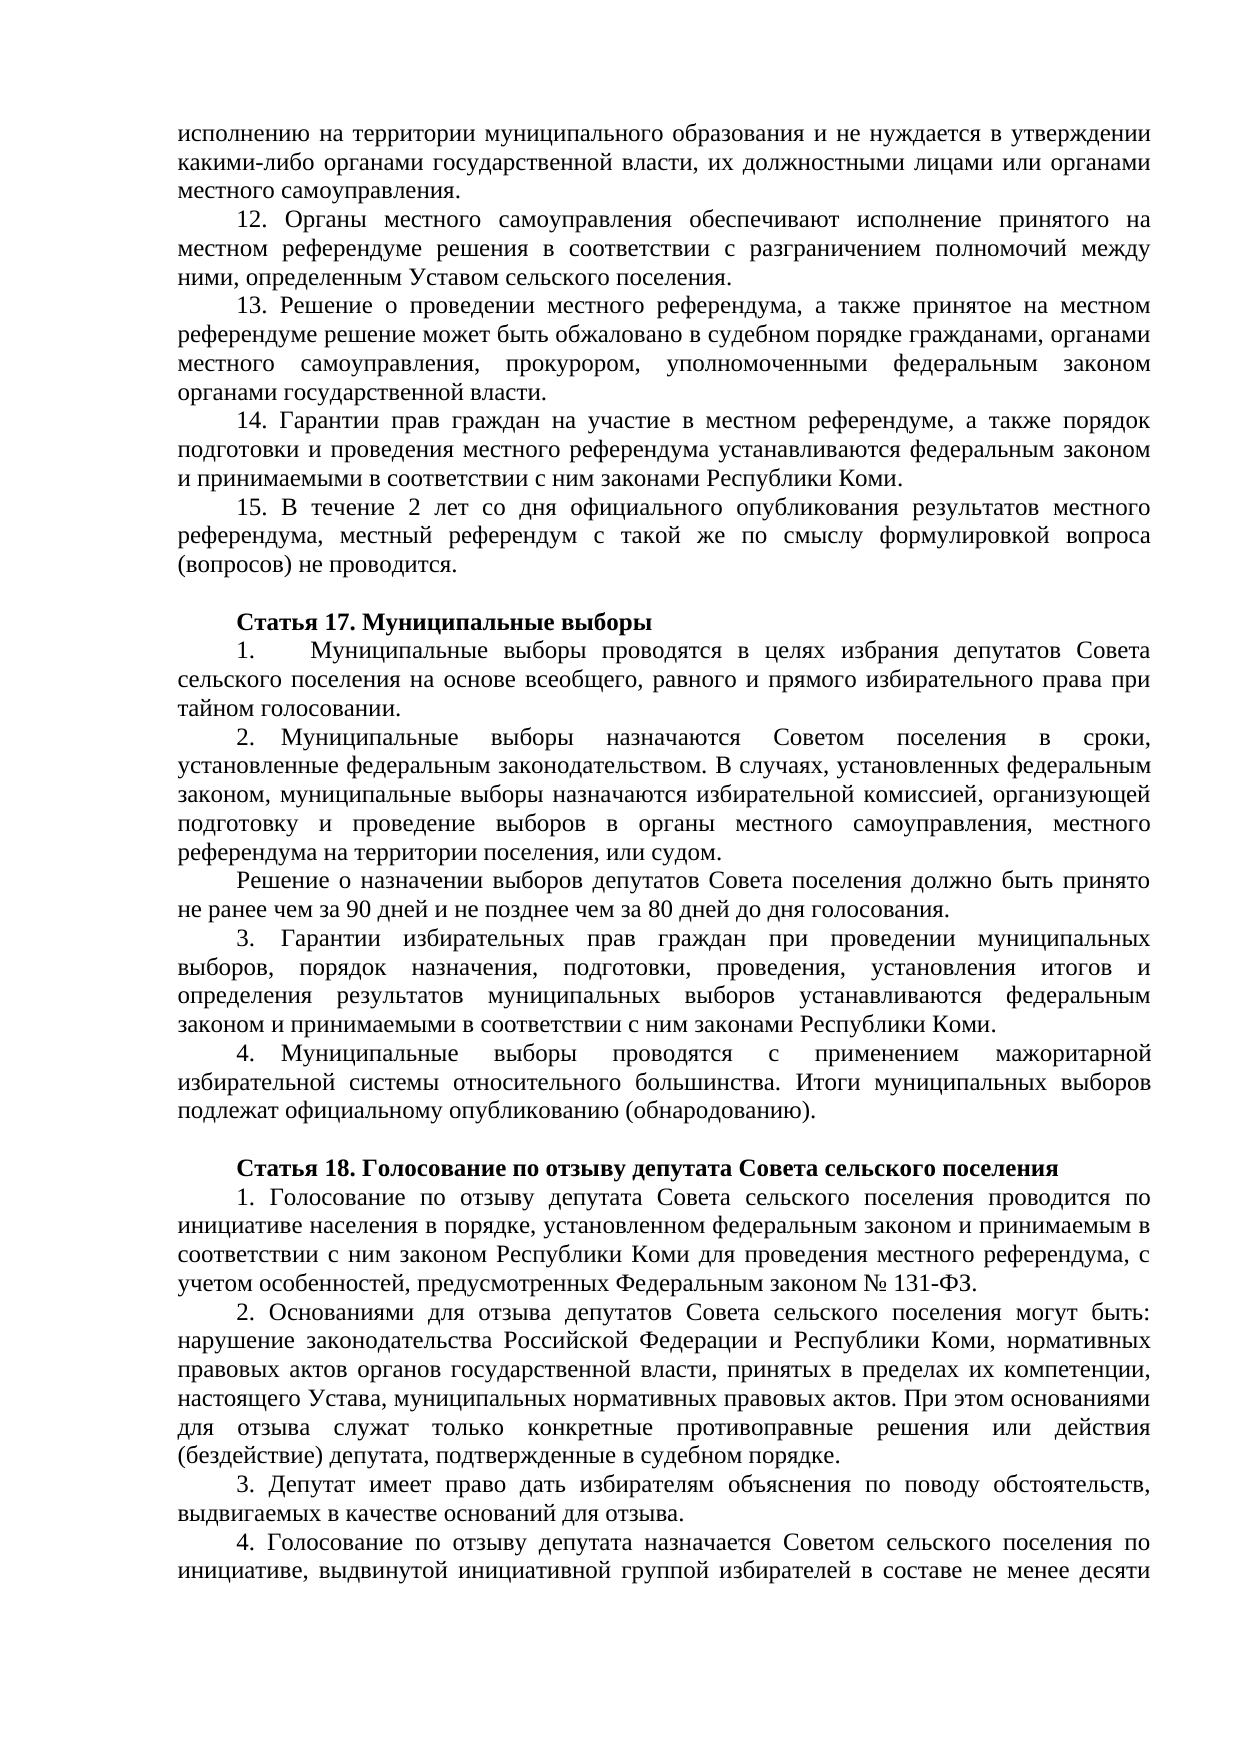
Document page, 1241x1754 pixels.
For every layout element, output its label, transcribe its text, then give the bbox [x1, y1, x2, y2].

text 3. Депутат имеет право дать избирателям объяснения по поводу обстоятельств, выдвигаемых в качестве оснований для отзыва. [177, 1469, 1152, 1527]
text Решение о назначении выборов депутатов Совета поселения должно быть принято не ранее чем за 90 дней и не позднее чем за 80 дней до дня голосования. [177, 866, 1152, 923]
text Статья 17. Муниципальные выборы [177, 607, 1152, 636]
text 2. Основаниями для отзыва депутатов Совета сельского поселения могут быть: нарушение законодательства Российской Федерации и Республики Коми, нормативных правовых актов органов государственной власти, принятых в пределах их компетенции, настоящего Устава, муниципальных нормативных правовых актов. При этом основаниями для отзыва служат только конкретные противоправные решения или действия (бездействие) депутата, подтвержденные в судебном порядке. [177, 1297, 1152, 1469]
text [177, 118, 1152, 204]
list Муниципальные выборы назначаются Советом поселения в сроки, установленные федеральным законодательством. В случаях, установленных федеральным законом, муниципальные выборы назначаются избирательной комиссией, организующей подготовку и проведение выборов в органы местного самоуправления, местного референдума на территории поселения, или судом. [177, 722, 1152, 866]
list Муниципальные выборы проводятся с применением мажоритарной избирательной системы относительного большинства. Итоги муниципальных выборов подлежат официальному опубликованию (обнародованию). [177, 1038, 1152, 1124]
text 13. Решение о проведении местного референдума, а также принятое на местном референдуме решение может быть обжаловано в судебном порядке гражданами, органами местного самоуправления, прокурором, уполномоченными федеральным законом органами государственной власти. [177, 291, 1152, 406]
text 1. Голосование по отзыву депутата Совета сельского поселения проводится по инициативе населения в порядке, установленном федеральным законом и принимаемым в соответствии с ним законом Республики Коми для проведения местного референдума, с учетом особенностей, предусмотренных Федеральным законом № 131-ФЗ. [177, 1182, 1152, 1297]
text 12. Органы местного самоуправления обеспечивают исполнение принятого на местном референдуме решения в соответствии с разграничением полномочий между ними, определенным Уставом сельского поселения. [177, 204, 1152, 291]
text 15. В течение 2 лет со дня официального опубликования результатов местного референдума, местный референдум с такой же по смыслу формулировкой вопроса (вопросов) не проводится. [177, 492, 1152, 578]
list Гарантии избирательных прав граждан при проведении муниципальных выборов, порядок назначения, подготовки, проведения, установления итогов и определения результатов муниципальных выборов устанавливаются федеральным законом и принимаемыми в соответствии с ним законами Республики Коми. [177, 923, 1152, 1038]
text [177, 1527, 1152, 1584]
list Муниципальные выборы проводятся в целях избрания депутатов Совета сельского поселения на основе всеобщего, равного и прямого избирательного права при тайном голосовании. [177, 636, 1152, 722]
text 14. Гарантии прав граждан на участие в местном референдуме, а также порядок подготовки и проведения местного референдума устанавливаются федеральным законом и принимаемыми в соответствии с ним законами Республики Коми. [177, 406, 1152, 492]
text Статья 18. Голосование по отзыву депутата Совета сельского поселения [177, 1153, 1152, 1182]
